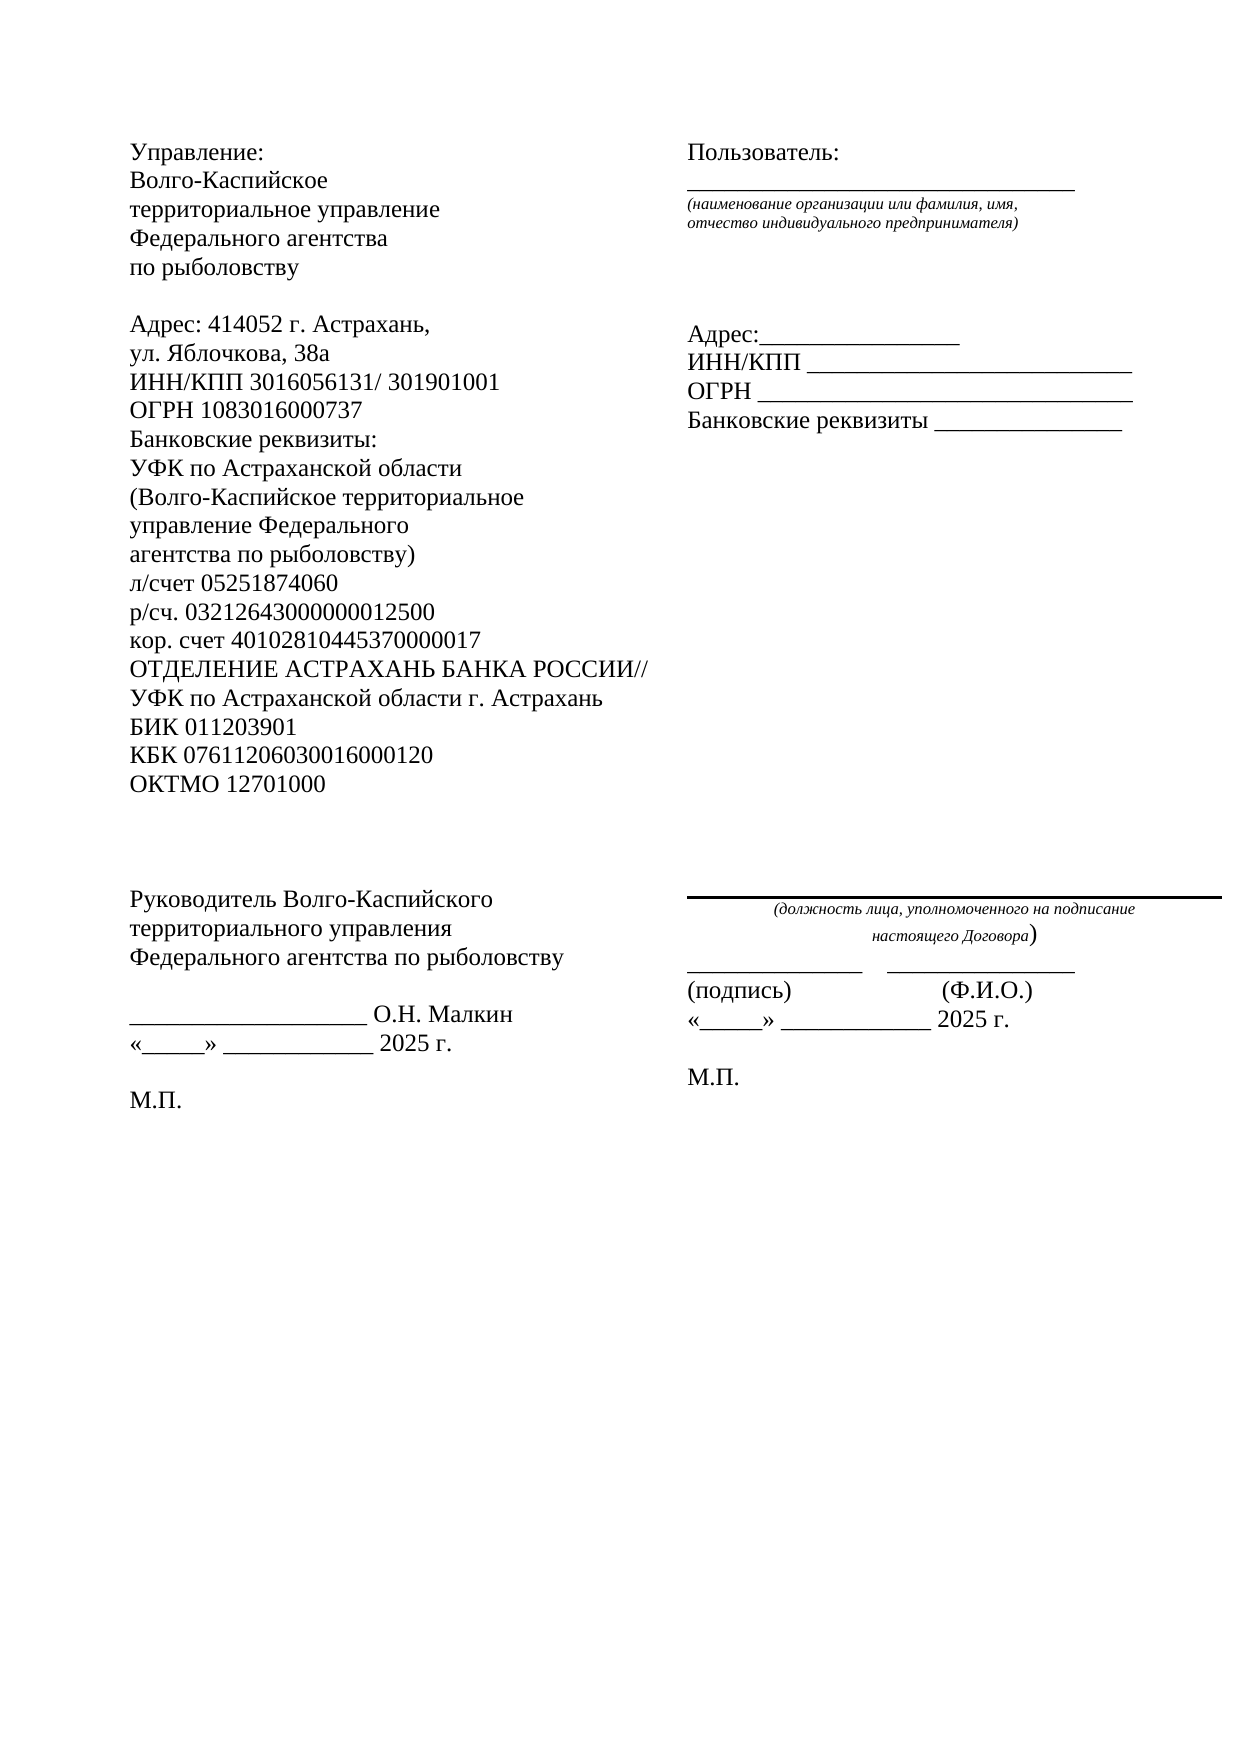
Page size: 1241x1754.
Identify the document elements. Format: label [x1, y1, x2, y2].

table_header [107, 89, 1240, 1114]
